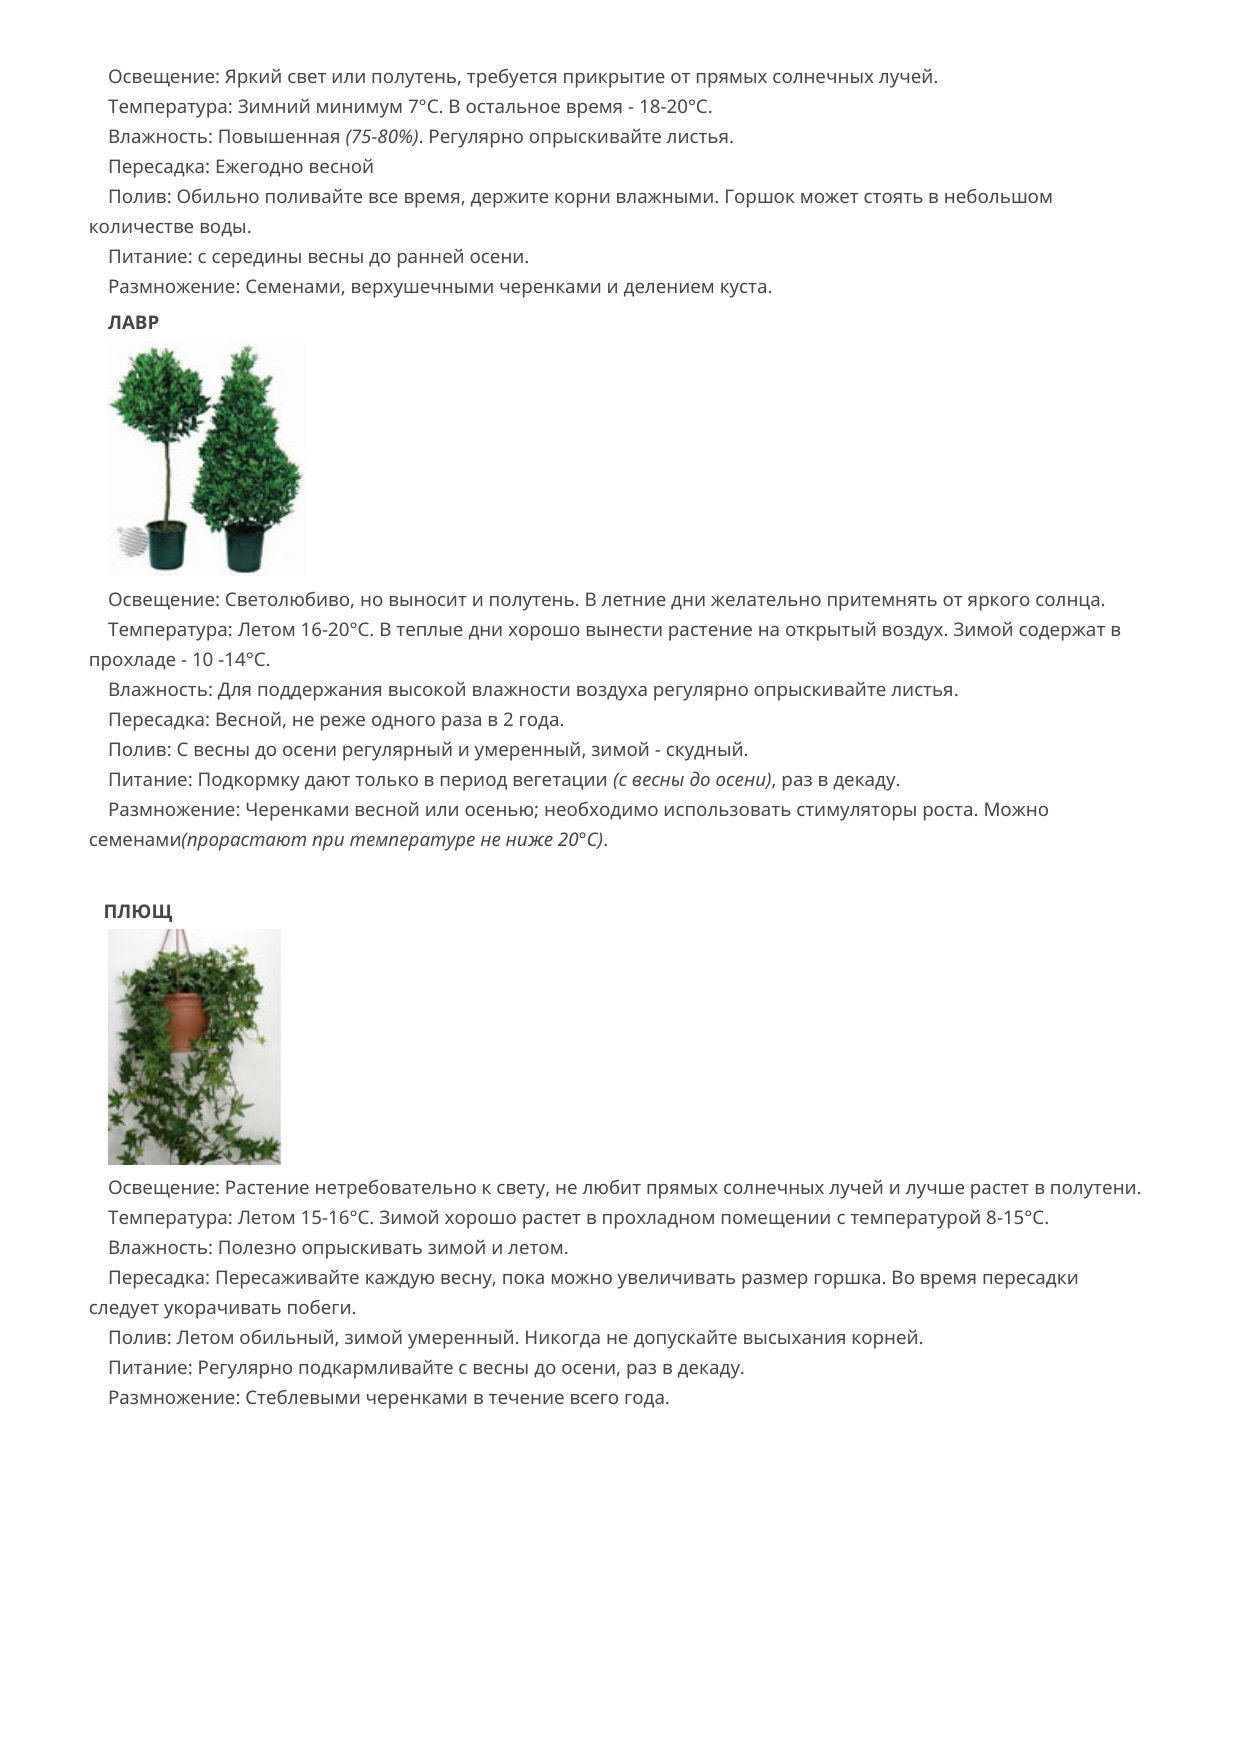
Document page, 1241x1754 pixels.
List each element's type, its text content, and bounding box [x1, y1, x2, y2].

text Полив: Обильно поливайте все время, держите корни влажными. Горшок может стоять в небольшом количестве воды. [89, 179, 1152, 239]
text Пересадка: Ежегодно весной [89, 149, 1152, 179]
text Влажность: Повышенная (75-80%). Регулярно опрыскивайте листья. [89, 119, 1152, 149]
text ЛАВР [89, 305, 1152, 335]
text Влажность: Для поддержания высокой влажности воздуха регулярно опрыскивайте листья. [89, 672, 1152, 702]
text Влажность: Полезно опрыскивать зимой и летом. [89, 1230, 1152, 1260]
text Температура: Зимний минимум 7°С. В остальное время - 18-20°С. [89, 89, 1152, 119]
text Освещение: Светолюбиво, но выносит и полутень. В летние дни желательно притемнять от яркого солнца. [89, 582, 1152, 612]
picture [107, 341, 307, 576]
text Полив: Летом обильный, зимой умеренный. Никогда не допускайте высыхания корней. [89, 1320, 1152, 1350]
text Размножение: Черенками весной или осенью; необходимо использовать стимуляторы роста. Можно семенами(прорастают при температуре не ниже 20°С). [89, 792, 1152, 852]
text Полив: С весны до осени регулярный и умеренный, зимой - скудный. [89, 732, 1152, 762]
text Питание: с середины весны до ранней осени. [89, 239, 1152, 269]
text Пересадка: Весной, не реже одного раза в 2 года. [89, 702, 1152, 732]
text Пересадка: Пересаживайте каждую весну, пока можно увеличивать размер горшка. Во время пересадки следует укорачивать побеги. [89, 1260, 1152, 1320]
text Температура: Летом 15-16°С. Зимой хорошо растет в прохладном помещении с температурой 8-15°С. [89, 1200, 1152, 1230]
text Освещение: Яркий свет или полутень, требуется прикрытие от прямых солнечных лучей. [89, 59, 1152, 89]
picture [107, 929, 282, 1165]
text Питание: Подкормку дают только в период вегетации (с весны до осени), раз в декаду. [89, 762, 1152, 792]
text Размножение: Стеблевыми черенками в течение всего года. [89, 1380, 1152, 1410]
text Питание: Регулярно подкармливайте с весны до осени, раз в декаду. [89, 1350, 1152, 1380]
text Температура: Летом 16-20°С. В теплые дни хорошо вынести растение на открытый воздух. Зимой содержат в прохладе - 10 -14°С. [89, 612, 1152, 672]
text Размножение: Семенами, верхушечными черенками и делением куста. [89, 269, 1152, 299]
text ПЛЮЩ [89, 894, 1152, 924]
text Освещение: Растение нетребовательно к свету, не любит прямых солнечных лучей и лучше растет в полутени. [89, 1170, 1152, 1200]
